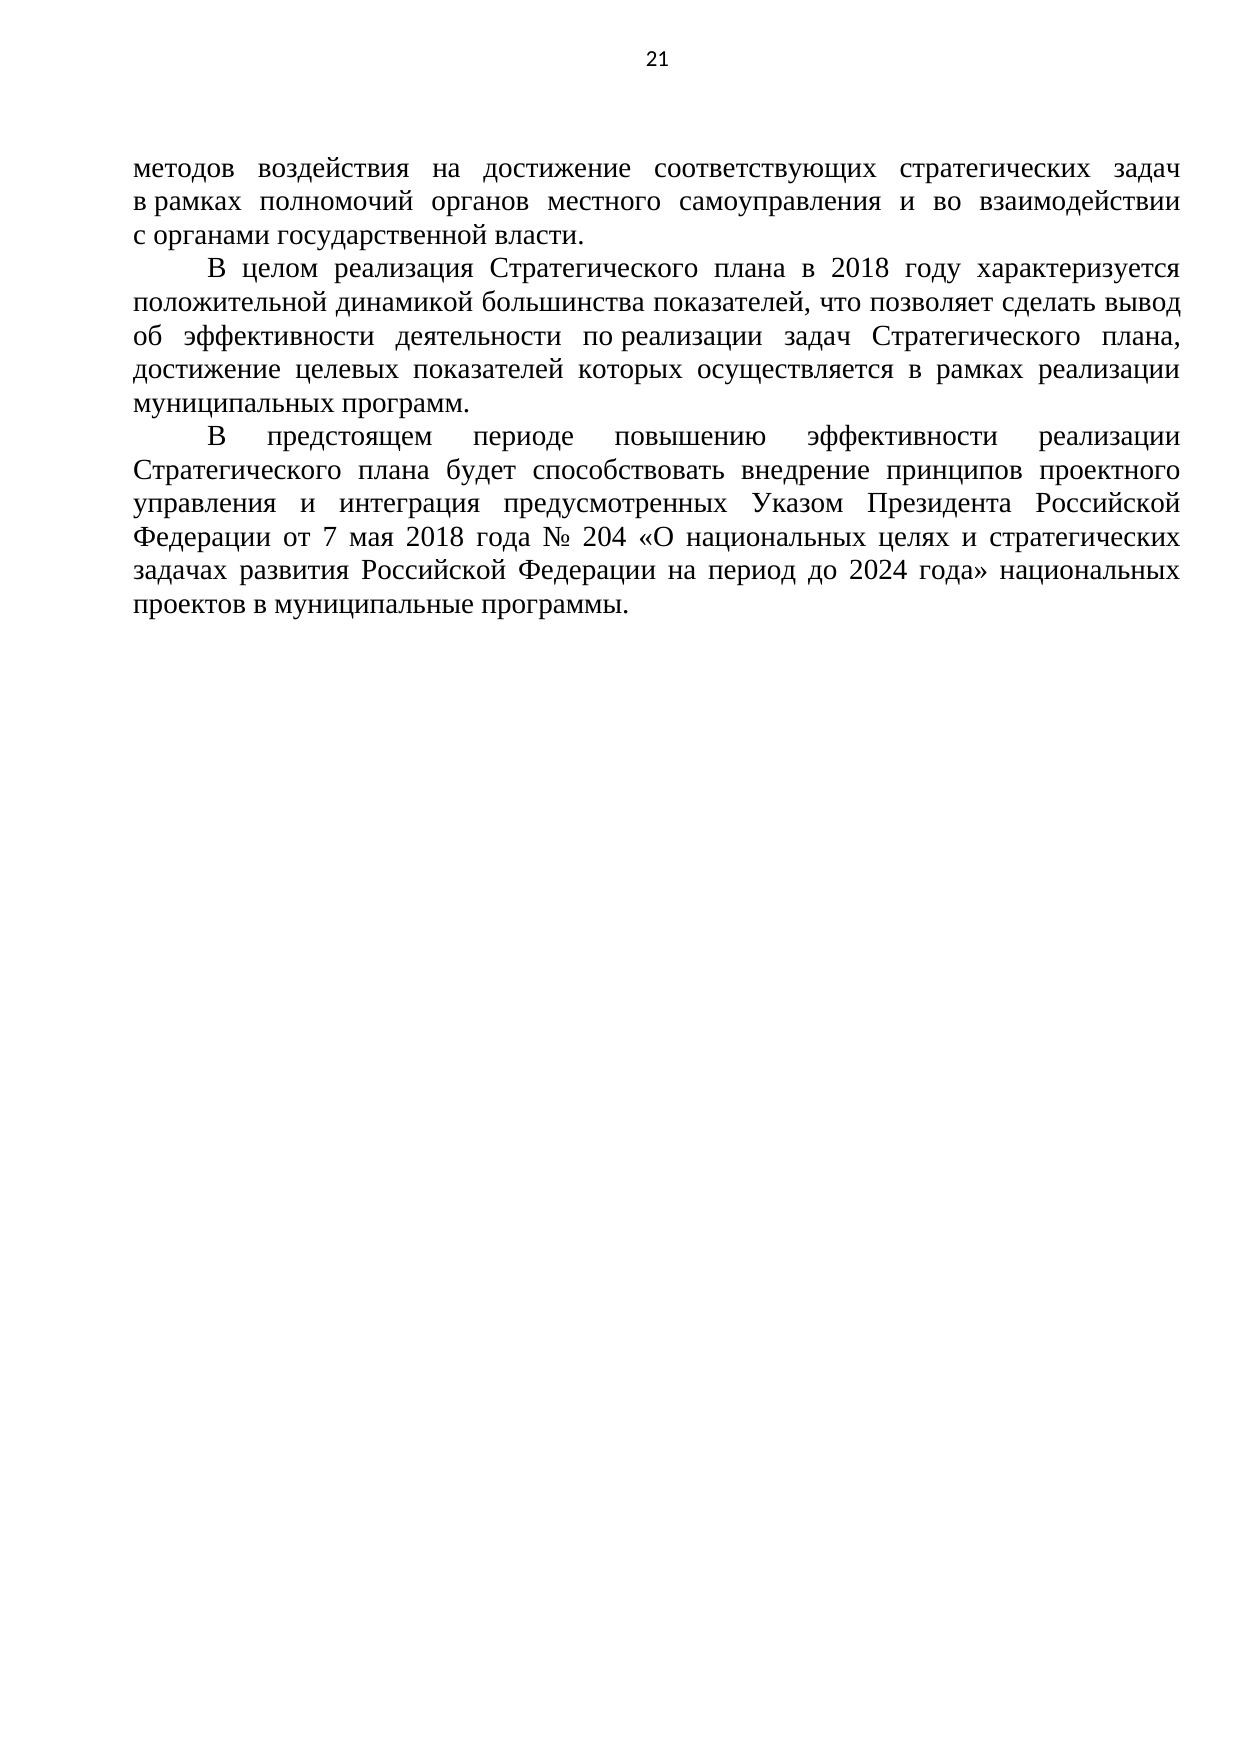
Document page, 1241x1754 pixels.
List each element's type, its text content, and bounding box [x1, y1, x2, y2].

text В целом реализация Стратегического плана в 2018 году характеризуется положительной динамикой большинства показателей, что позволяет сделать вывод об эффективности деятельности по реализации задач Стратегического плана, достижение целевых показателей которых осуществляется в рамках реализации муниципальных программ. [133, 251, 1181, 418]
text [133, 150, 1181, 251]
text В предстоящем периоде повышению эффективности реализации Стратегического плана будет способствовать внедрение принципов проектного управления и интеграция предусмотренных Указом Президента Российской Федерации от 7 мая 2018 года № 204 «О национальных целях и стратегических задачах развития Российской Федерации на период до 2024 года» национальных проектов в муниципальные программы. [133, 418, 1181, 619]
